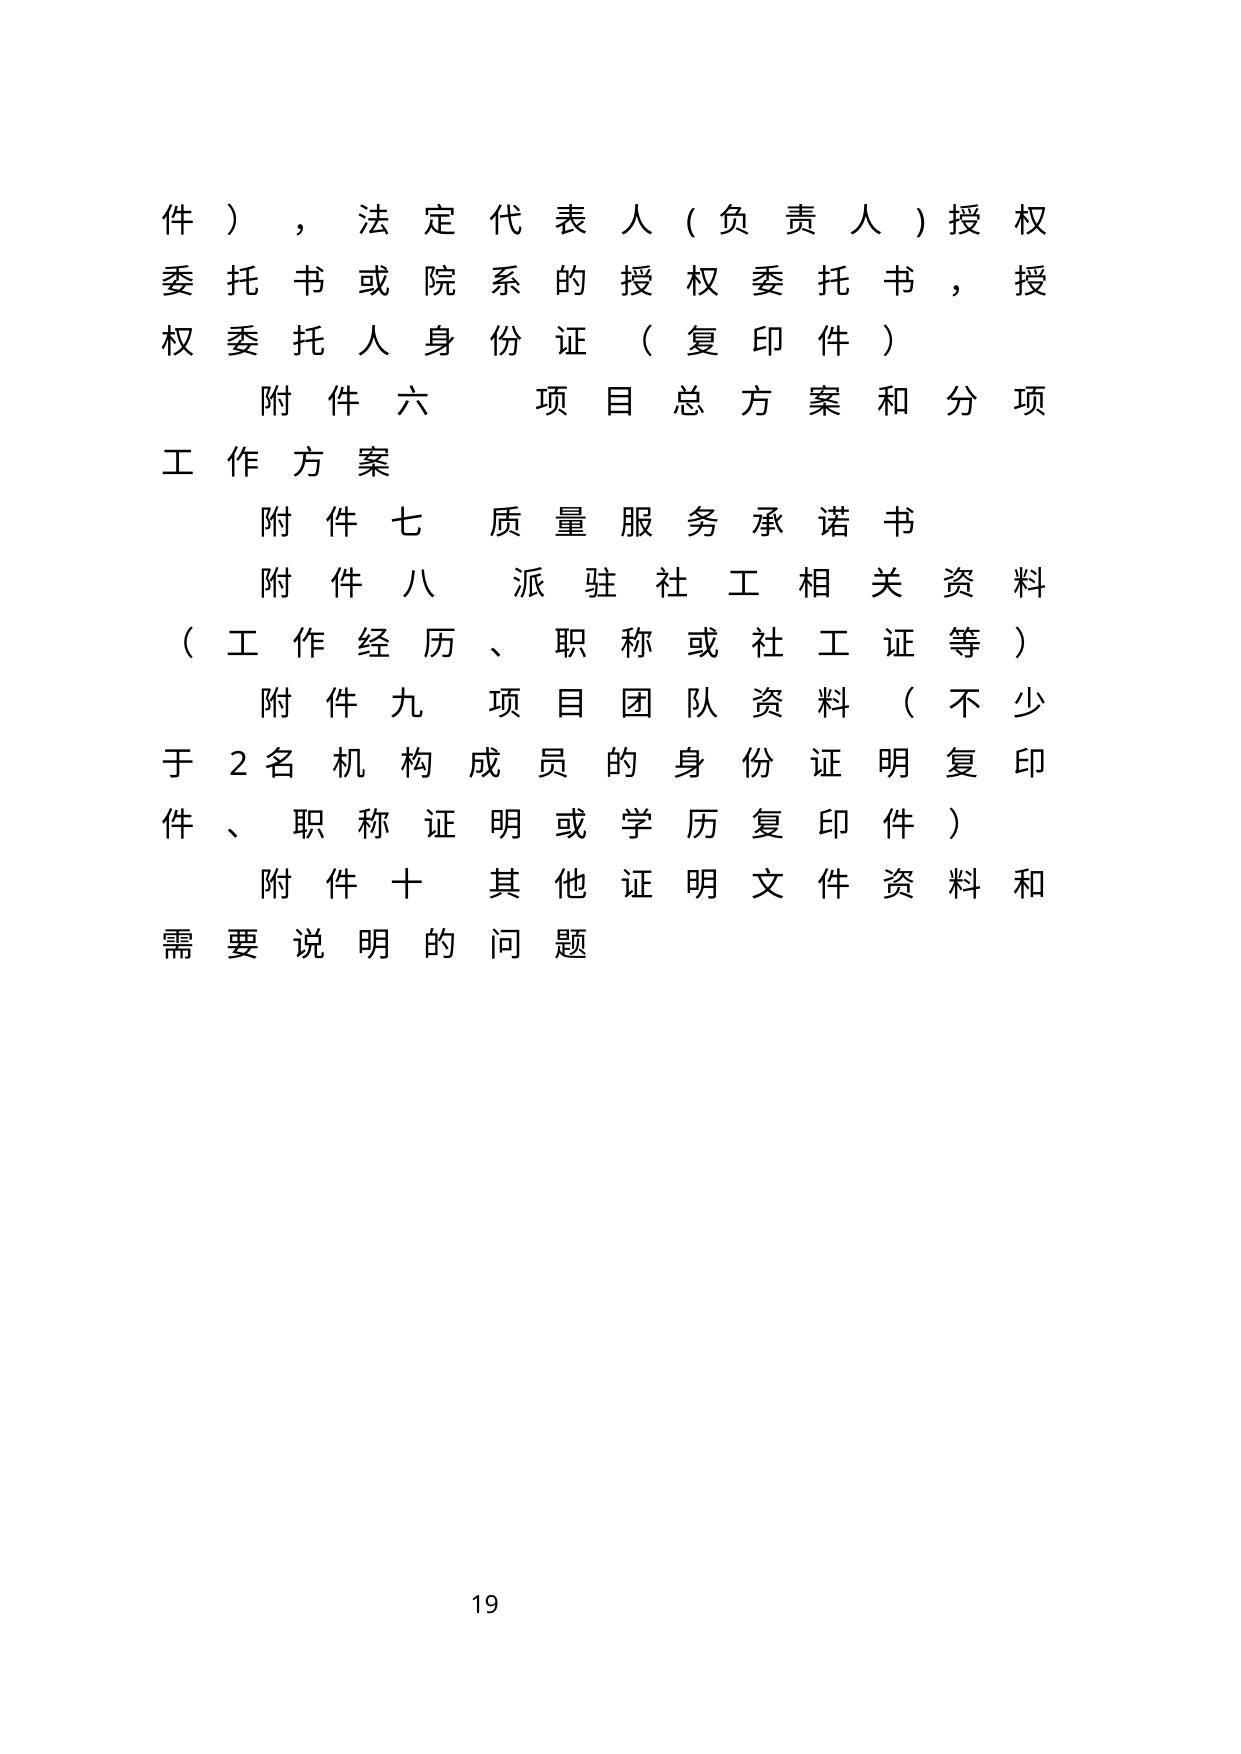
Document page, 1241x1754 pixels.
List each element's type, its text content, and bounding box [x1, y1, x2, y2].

text 附件七 质量服务承诺书 [161, 490, 1079, 550]
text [161, 188, 1079, 369]
text 附件九 项目团队资料（不少于2名机构成员的身份证明复印件、职称证明或学历复印件） [161, 671, 1079, 852]
text 附件十 其他证明文件资料和需要说明的问题 [161, 852, 1079, 972]
text 附件八 派驻社工相关资料（工作经历、职称或社工证等） [161, 550, 1079, 671]
text 附件六 项目总方案和分项工作方案 [161, 369, 1079, 490]
